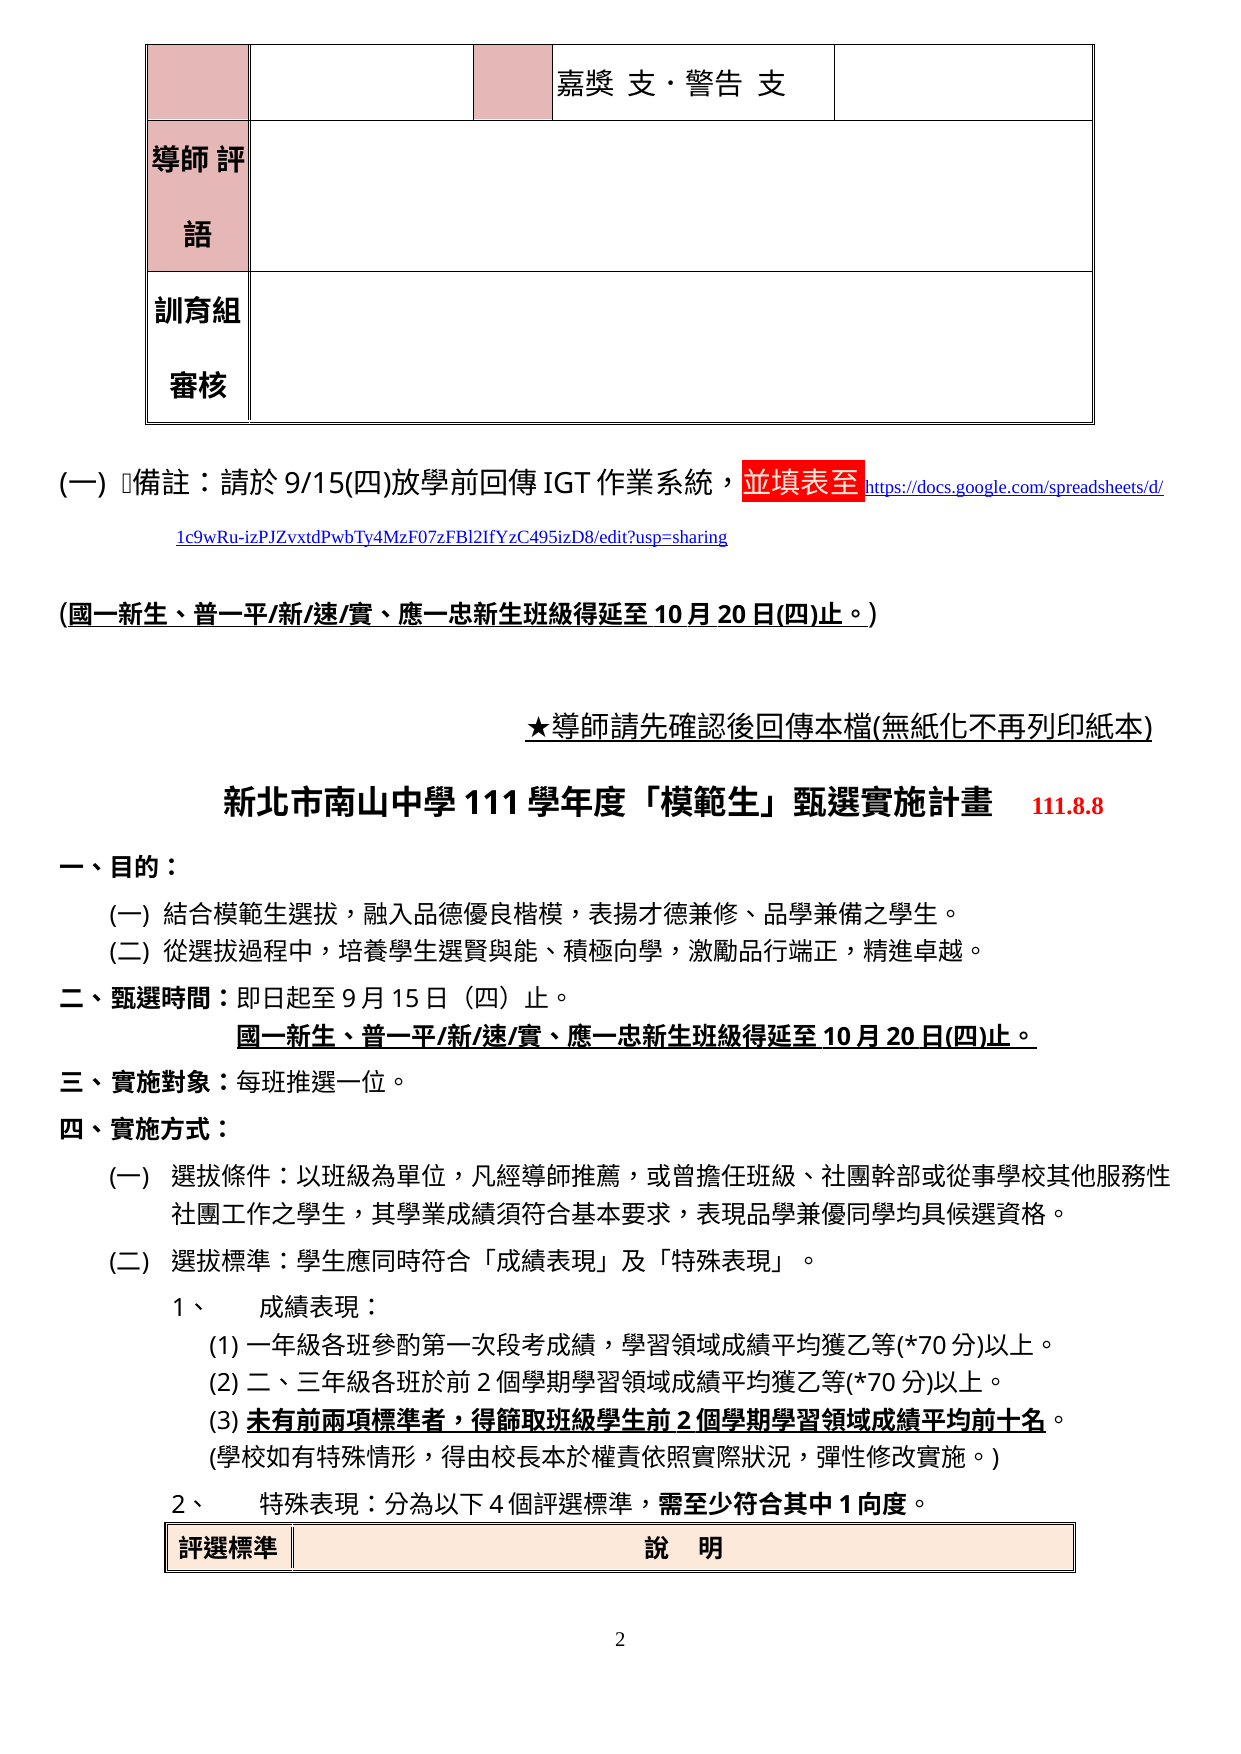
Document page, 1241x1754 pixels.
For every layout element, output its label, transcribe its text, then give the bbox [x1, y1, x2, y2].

list 備註：請於9/15(四)放學前回傳IGT作業系統，並填表至https://docs.google.com/spreadsheets/d/1c9wRu-izPJZvxtdPwbTy4MzF07zFBl2IfYzC495izD8/edit?usp=sharing [59, 443, 1181, 556]
list 選拔條件：以班級為單位，凡經導師推薦，或曾擔任班級、社團幹部或從事學校其他服務性社團工作之學生，其學業成績須符合基本要求，表現品學兼優同學均具候選資格。 [109, 1156, 1181, 1231]
table_cell [251, 45, 473, 119]
text 新北市南山中學111學年度「模範生」甄選實施計畫 111.8.8 [59, 762, 1181, 837]
table_cell 姓名 [148, 45, 248, 119]
table_cell [251, 121, 1092, 271]
list 實施對象：每班推選一位。 [59, 1062, 1181, 1100]
list 特殊表現：分為以下4個評選標準，需至少符合其中1向度。 [171, 1484, 1181, 1522]
list 目的： [59, 847, 1181, 884]
text (國一新生、普一平/新/速/實、應一忠新生班級得延至10月20日(四)止。) [59, 575, 1181, 650]
table_cell 功過紀錄 [474, 45, 552, 119]
table_cell 訓育組審核 [148, 272, 249, 422]
table_cell [250, 272, 1092, 422]
list 甄選時間：即日起至9月15日（四）止。 國一新生、普一平/新/速/實、應一忠新生班級得延至10月20日(四)止。 [59, 978, 1181, 1053]
table_header 評選標準 [168, 1525, 292, 1569]
list 一年級各班參酌第一次段考成績，學習領域成績平均獲乙等(*70分)以上。 [209, 1325, 1181, 1362]
list 二、三年級各班於前2個學期學習領域成績平均獲乙等(*70分)以上。 [209, 1362, 1181, 1400]
list 結合模範生選拔，融入品德優良楷模，表揚才德兼修、品學兼備之學生。 [109, 893, 1181, 931]
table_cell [553, 45, 834, 119]
list 實施方式： [59, 1109, 1181, 1147]
list 成績表現： [172, 1287, 1181, 1325]
text ★導師請先確認後回傳本檔(無紙化不再列印紙本) [96, 687, 1152, 762]
list (學校如有特殊情形，得由校長本於權責依照實際狀況，彈性修改實施。) [209, 1437, 1181, 1475]
list 選拔標準：學生應同時符合「成績表現」及「特殊表現」。 [109, 1240, 1181, 1278]
table_cell 導師 評語 [148, 121, 248, 271]
list 從選拔過程中，培養學生選賢與能、積極向學，激勵品行端正，精進卓越。 [109, 931, 1181, 968]
list 未有前兩項標準者，得篩取班級學生前2個學期學習領域成績平均前十名。 [209, 1400, 1181, 1437]
table_header 說 明 [293, 1525, 1073, 1569]
